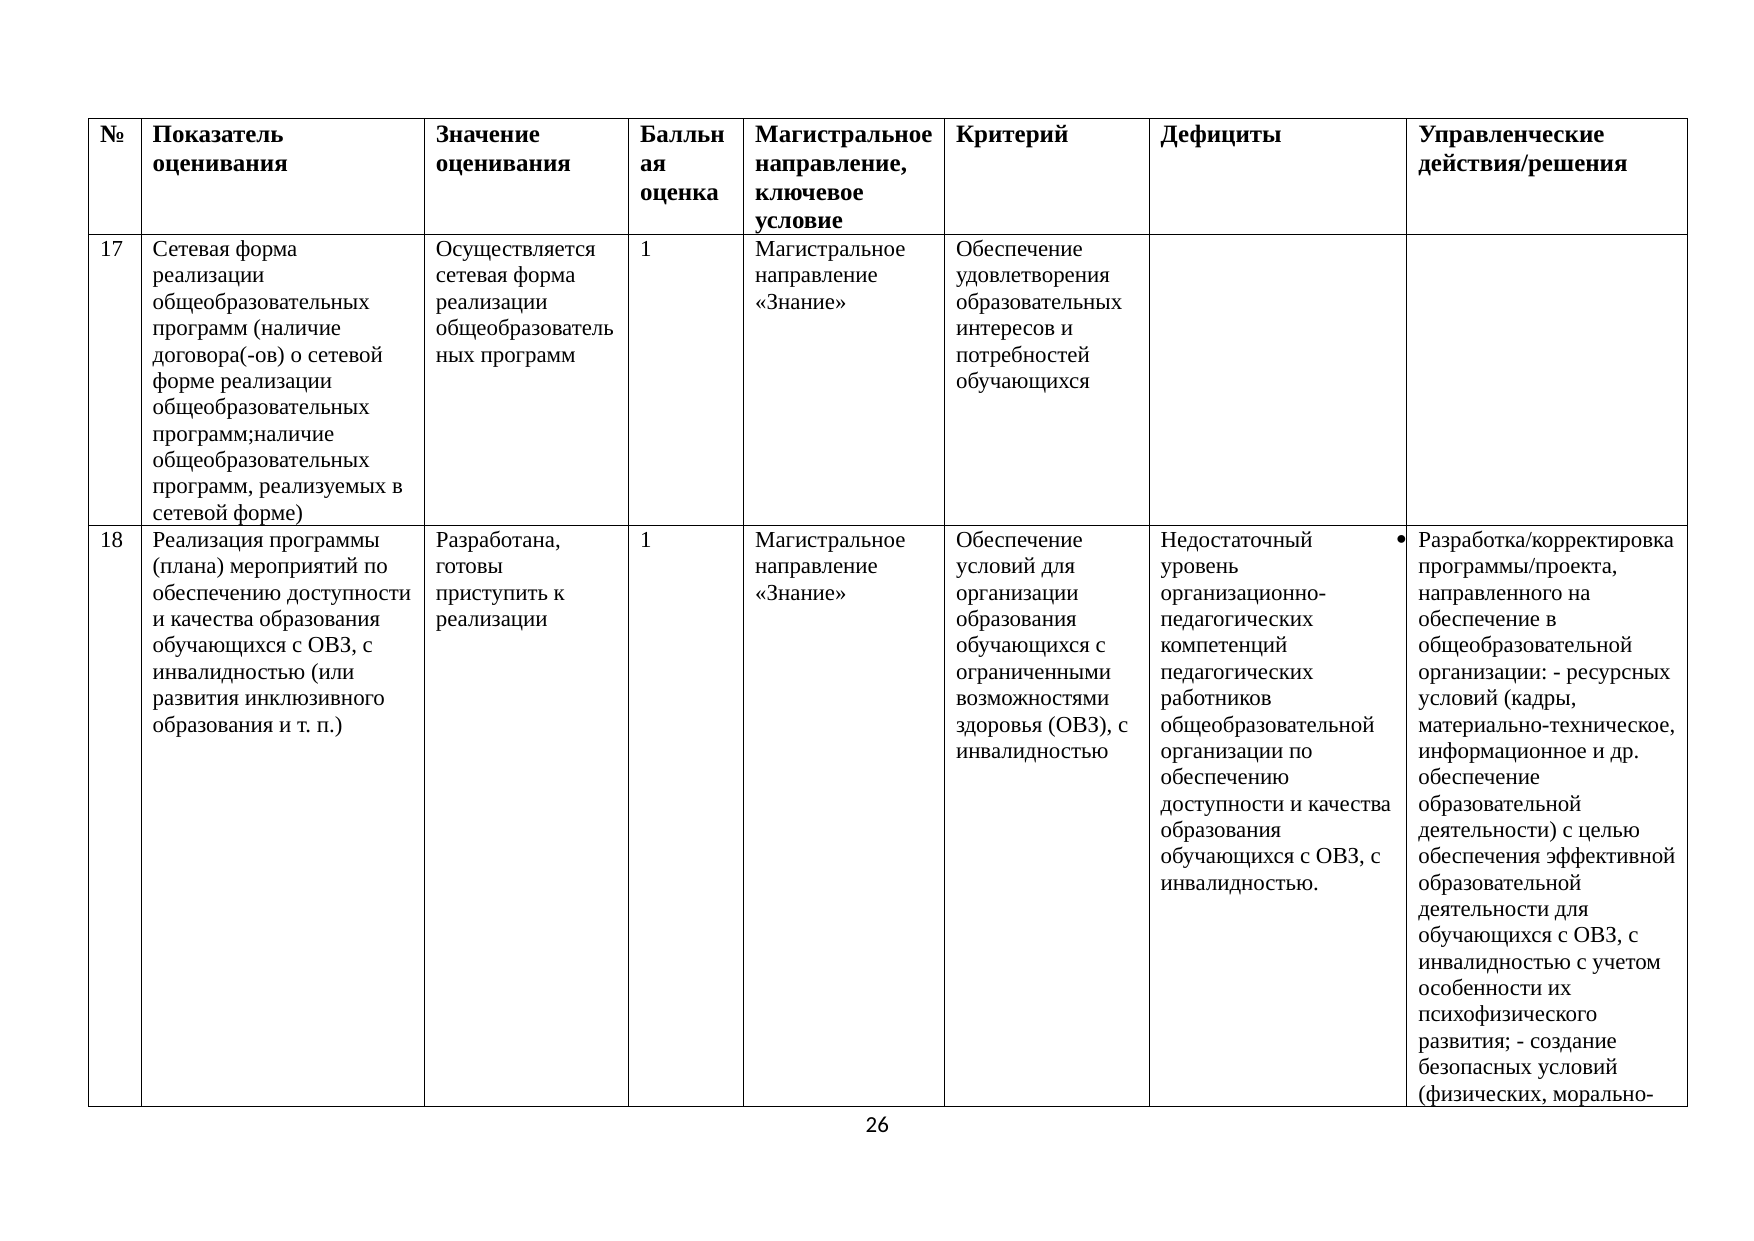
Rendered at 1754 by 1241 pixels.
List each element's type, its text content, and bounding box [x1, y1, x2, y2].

table_header Магистральное направление, ключевое условие [744, 119, 944, 234]
table_cell 17 [89, 235, 141, 525]
table_cell 1 [629, 235, 743, 525]
table_cell 1 [629, 526, 743, 1106]
table_header Управленческие действия/решения [1407, 119, 1687, 234]
table_header Критерий [945, 119, 1149, 234]
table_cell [945, 526, 1149, 1106]
table_cell 18 [89, 526, 141, 1106]
table_cell Осуществляется сетевая форма реализации общеобразовательных программ [425, 235, 628, 525]
table_header Показатель оценивания [142, 119, 424, 234]
table_header Значение оценивания [425, 119, 628, 234]
table_cell Сетевая форма реализации общеобразовательных программ (наличие договора(-ов) о сетевой форме реализации общеобразовательных программ;наличие общеобразовательных программ, реализуемых в сетевой форме) [142, 235, 424, 525]
table_header Дефициты [1150, 119, 1406, 234]
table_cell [142, 526, 424, 1106]
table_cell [1150, 526, 1406, 1106]
table_cell [1150, 235, 1406, 525]
table_cell Магистральное направление «Знание» [744, 235, 944, 525]
table_header Балльная оценка [629, 119, 743, 234]
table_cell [945, 235, 1149, 525]
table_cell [425, 526, 628, 1106]
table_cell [1407, 526, 1687, 1106]
table_header № [89, 119, 141, 234]
table_cell [1407, 235, 1687, 525]
table_cell Магистральное направление «Знание» [744, 526, 944, 1106]
